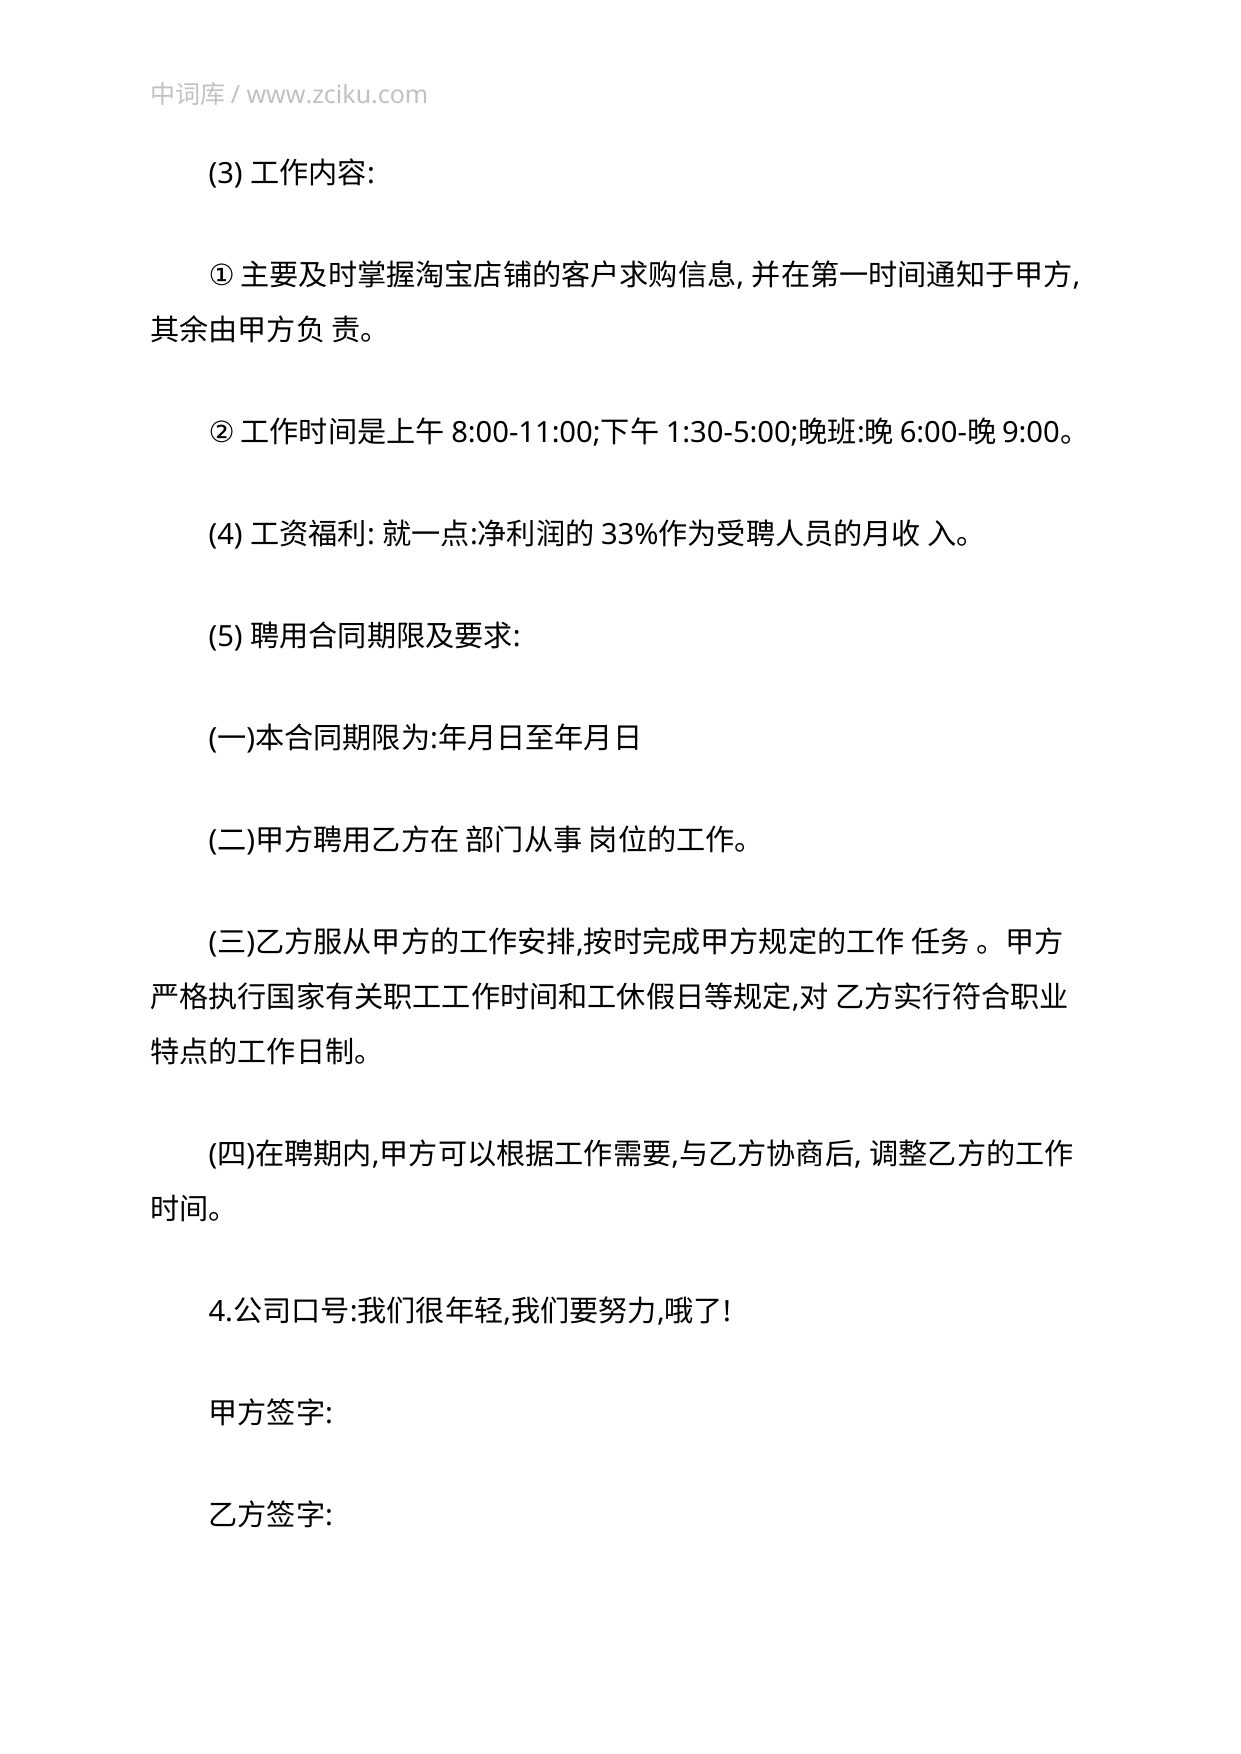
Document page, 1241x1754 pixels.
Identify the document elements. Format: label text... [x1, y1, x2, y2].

text ①主要及时掌握淘宝店铺的客户求购信息, 并在第一时间通知于甲方,其余由甲方负 责。 [150, 252, 1090, 349]
text (三)乙方服从甲方的工作安排,按时完成甲方规定的工作 任务 。甲方严格执行国家有关职工工作时间和工休假日等规定,对 乙方实行符合职业特点的工作日制。 [150, 919, 1090, 1071]
text (二)甲方聘用乙方在 部门从事 岗位的工作。 [150, 817, 1090, 859]
text (3) 工作内容: [150, 150, 1090, 192]
text (4) 工资福利: 就一点:净利润的 33%作为受聘人员的月收 入。 [150, 511, 1090, 553]
text 乙方签字: [150, 1491, 1090, 1533]
text 甲方签字: [150, 1389, 1090, 1432]
text (一)本合同期限为:年月日至年月日 [150, 715, 1090, 757]
text (四)在聘期内,甲方可以根据工作需要,与乙方协商后, 调整乙方的工作时间。 [150, 1130, 1090, 1228]
text ②工作时间是上午 8:00-11:00;下午 1:30-5:00;晚班:晚6:00-晚9:00。 [150, 409, 1090, 451]
text 4.公司口号:我们很年轻,我们要努力,哦了! [150, 1287, 1090, 1329]
text (5) 聘用合同期限及要求: [150, 613, 1090, 655]
